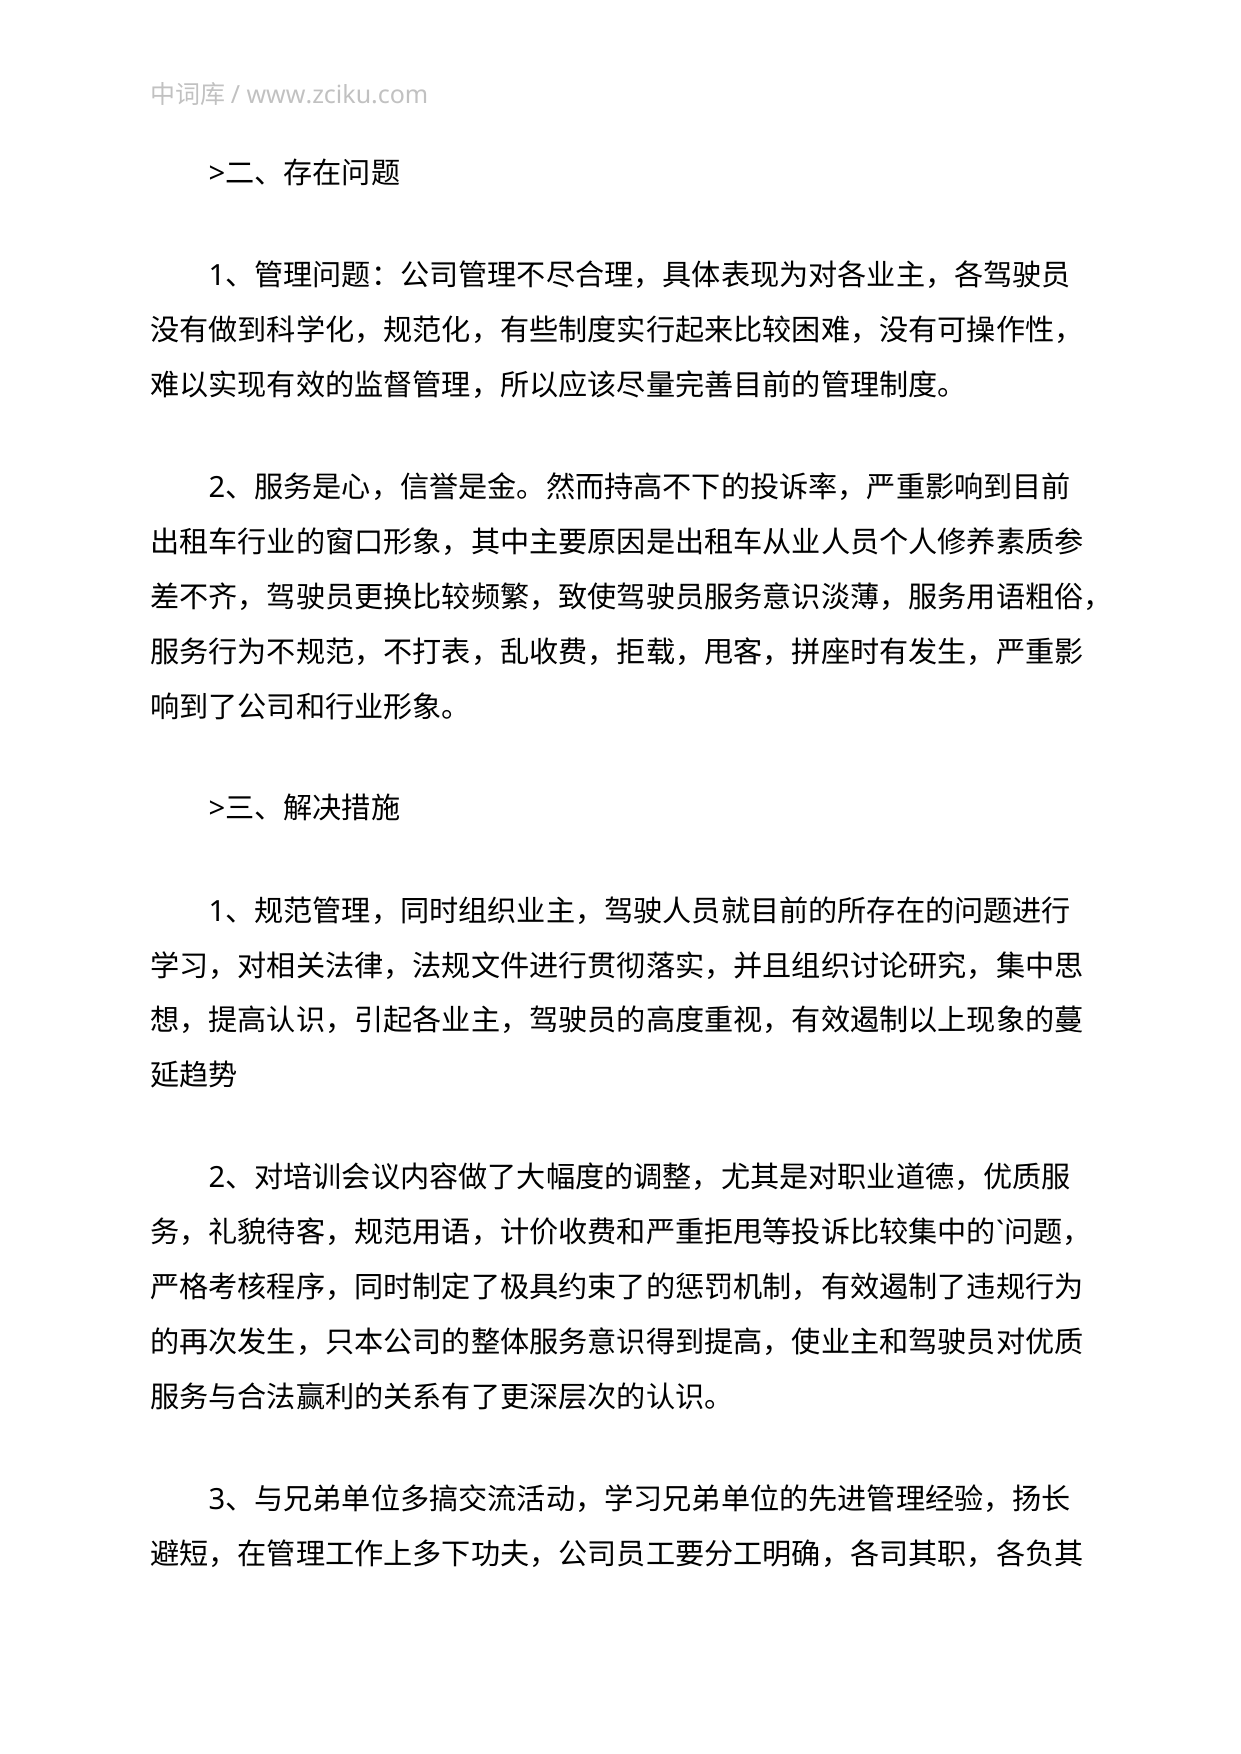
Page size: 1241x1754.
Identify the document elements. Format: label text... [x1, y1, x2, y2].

text 1、规范管理，同时组织业主，驾驶人员就目前的所存在的问题进行学习，对相关法律，法规文件进行贯彻落实，并且组织讨论研究，集中思想，提高认识，引起各业主，驾驶员的高度重视，有效遏制以上现象的蔓延趋势 [150, 887, 1090, 1094]
text 2、服务是心，信誉是金。然而持高不下的投诉率，严重影响到目前出租车行业的窗口形象，其中主要原因是出租车从业人员个人修养素质参差不齐，驾驶员更换比较频繁，致使驾驶员服务意识淡薄，服务用语粗俗，服务行为不规范，不打表，乱收费，拒载，甩客，拼座时有发生，严重影响到了公司和行业形象。 [150, 464, 1090, 726]
text >三、解决措施 [150, 785, 1090, 827]
text 1、管理问题：公司管理不尽合理，具体表现为对各业主，各驾驶员没有做到科学化，规范化，有些制度实行起来比较困难，没有可操作性，难以实现有效的监督管理，所以应该尽量完善目前的管理制度。 [150, 252, 1090, 404]
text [150, 1475, 1090, 1572]
text 2、对培训会议内容做了大幅度的调整，尤其是对职业道德，优质服务，礼貌待客，规范用语，计价收费和严重拒甩等投诉比较集中的`问题，严格考核程序，同时制定了极具约束了的惩罚机制，有效遏制了违规行为的再次发生，只本公司的整体服务意识得到提高，使业主和驾驶员对优质服务与合法赢利的关系有了更深层次的认识。 [150, 1154, 1090, 1416]
text >二、存在问题 [150, 150, 1090, 192]
